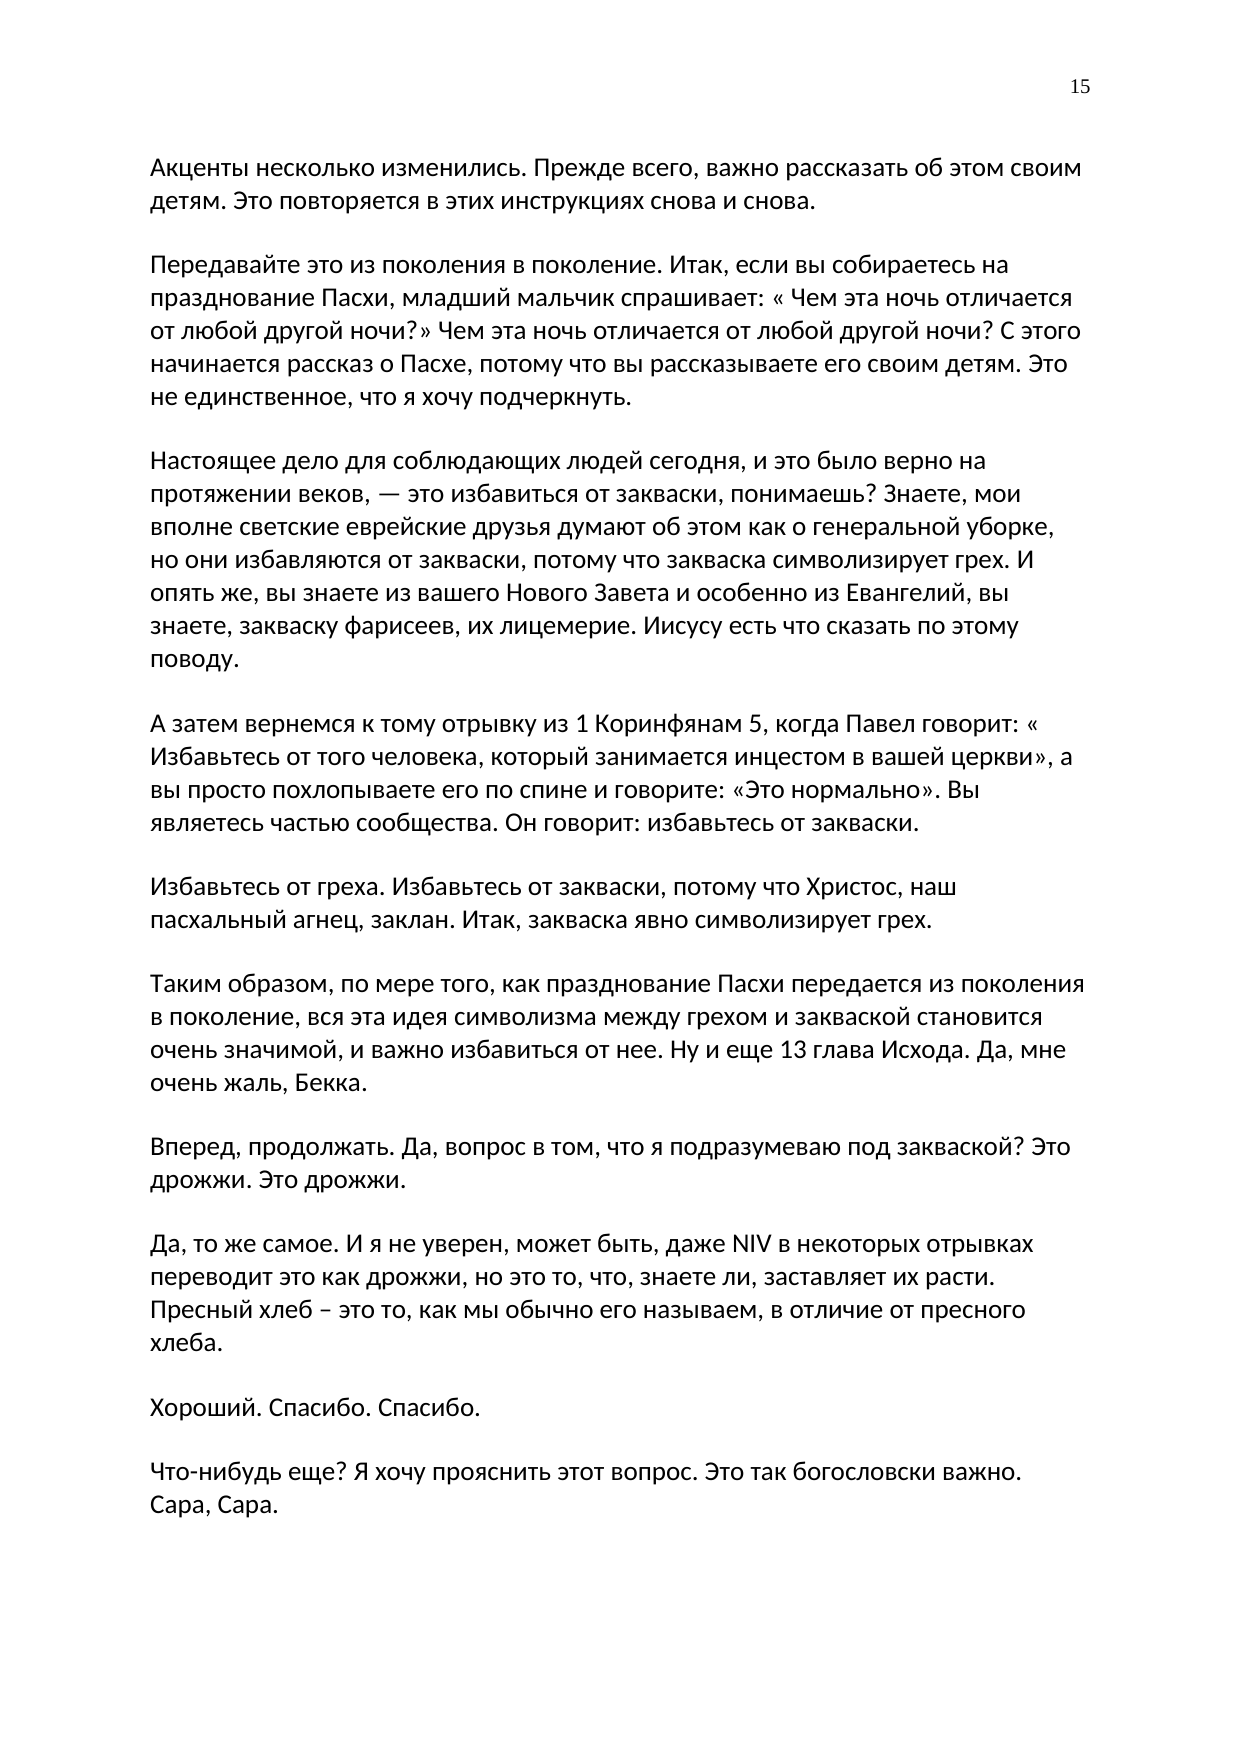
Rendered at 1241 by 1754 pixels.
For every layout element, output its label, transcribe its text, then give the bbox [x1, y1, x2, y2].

text Избавьтесь от греха. Избавьтесь от закваски, потому что Христос, наш пасхальный агнец, заклан. Итак, закваска явно символизирует грех. [150, 869, 1090, 935]
text Передавайте это из поколения в поколение. Итак, если вы собираетесь на празднование Пасхи, младший мальчик спрашивает: « Чем эта ночь отличается от любой другой ночи?» Чем эта ночь отличается от любой другой ночи? С этого начинается рассказ о Пасхе, потому что вы рассказываете его своим детям. Это не единственное, что я хочу подчеркнуть. [150, 247, 1090, 412]
text Настоящее дело для соблюдающих людей сегодня, и это было верно на протяжении веков, — это избавиться от закваски, понимаешь? Знаете, мои вполне светские еврейские друзья думают об этом как о генеральной уборке, но они избавляются от закваски, потому что закваска символизирует грех. И опять же, вы знаете из вашего Нового Завета и особенно из Евангелий, вы знаете, закваску фарисеев, их лицемерие. Иисусу есть что сказать по этому поводу. [150, 443, 1090, 674]
text Что-нибудь еще? Я хочу прояснить этот вопрос. Это так богословски важно. Сара, Сара. [150, 1454, 1090, 1520]
text Хороший. Спасибо. Спасибо. [150, 1390, 1090, 1423]
text Вперед, продолжать. Да, вопрос в том, что я подразумеваю под закваской? Это дрожжи. Это дрожжи. [150, 1129, 1090, 1195]
text А затем вернемся к тому отрывку из 1 Коринфянам 5, когда Павел говорит: « Избавьтесь от того человека, который занимается инцестом в вашей церкви», а вы просто похлопываете его по спине и говорите: «Это нормально». Вы являетесь частью сообщества. Он говорит: избавьтесь от закваски. [150, 706, 1090, 838]
text Акценты несколько изменились. Прежде всего, важно рассказать об этом своим детям. Это повторяется в этих инструкциях снова и снова. [150, 150, 1090, 216]
text Да, то же самое. И я не уверен, может быть, даже NIV в некоторых отрывках переводит это как дрожжи, но это то, что, знаете ли, заставляет их расти. Пресный хлеб – это то, как мы обычно его называем, в отличие от пресного хлеба. [150, 1227, 1090, 1359]
text Таким образом, по мере того, как празднование Пасхи передается из поколения в поколение, вся эта идея символизма между грехом и закваской становится очень значимой, и важно избавиться от нее. Ну и еще 13 глава Исхода. Да, мне очень жаль, Бекка. [150, 966, 1090, 1098]
